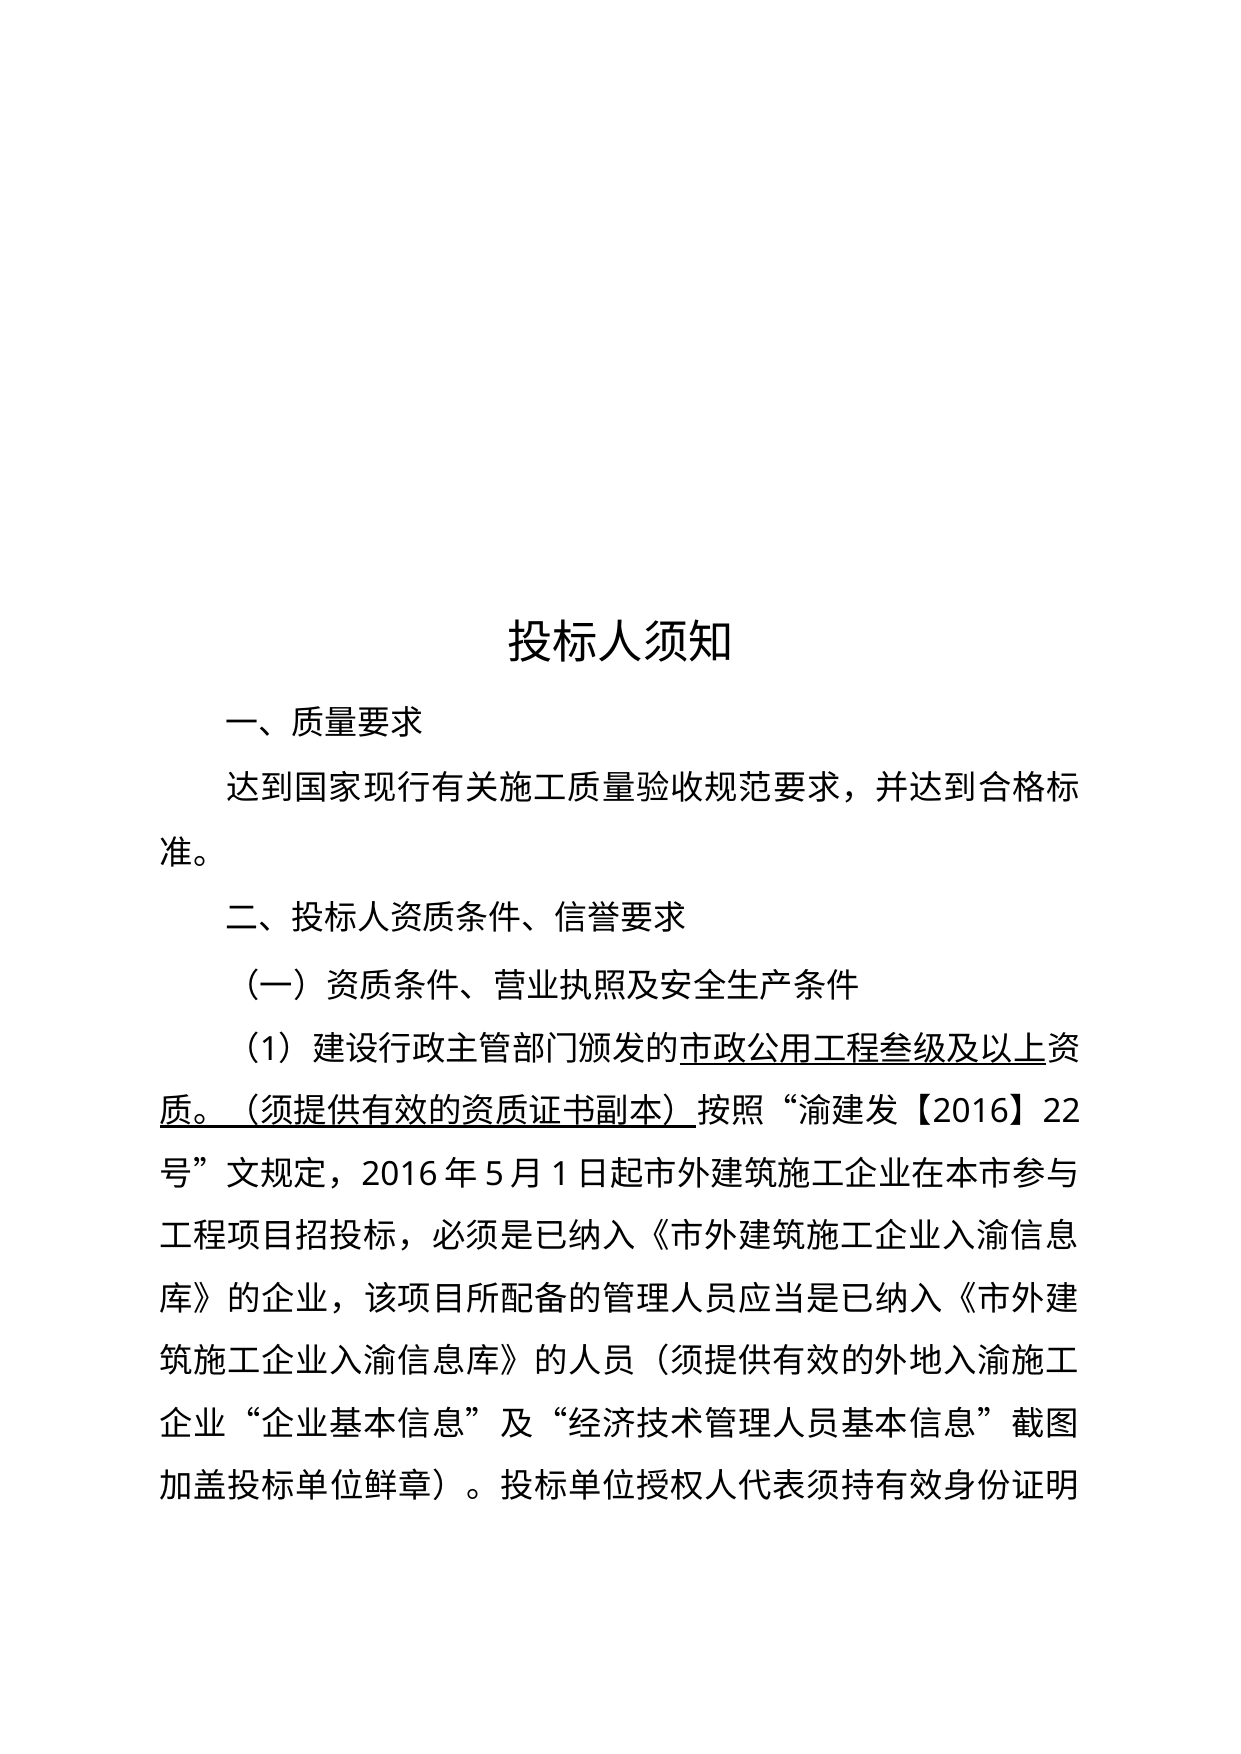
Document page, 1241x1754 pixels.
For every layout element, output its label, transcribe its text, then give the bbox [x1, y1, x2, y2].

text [159, 1010, 1081, 1510]
text 投标人须知 [159, 590, 1081, 688]
text 一、质量要求 [159, 688, 1081, 753]
text （一）资质条件、营业执照及安全生产条件 [159, 948, 1081, 1010]
text 二、投标人资质条件、信誉要求 [159, 883, 1081, 948]
text 达到国家现行有关施工质量验收规范要求，并达到合格标准。 [159, 753, 1081, 883]
